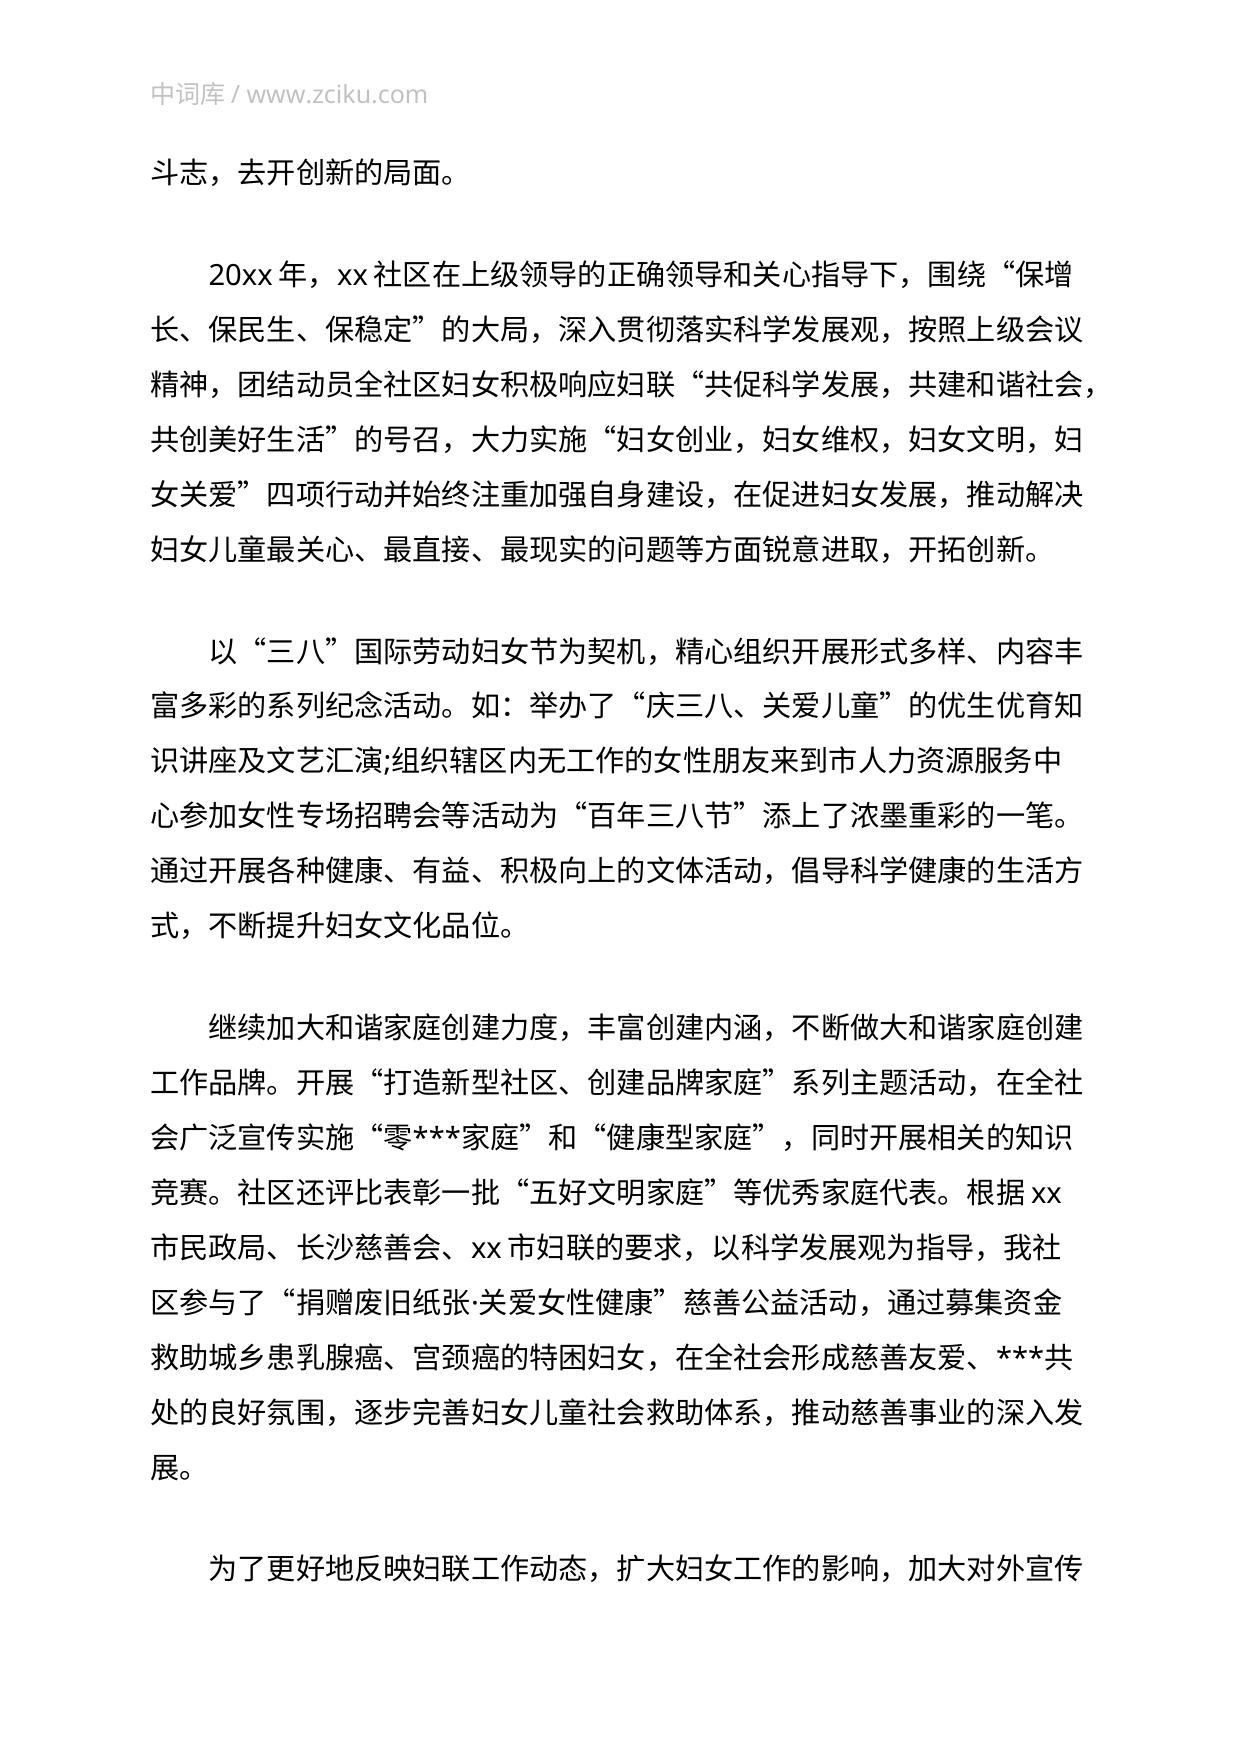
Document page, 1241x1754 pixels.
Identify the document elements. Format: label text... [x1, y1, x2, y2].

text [150, 1546, 1090, 1588]
text 以“三八”国际劳动妇女节为契机，精心组织开展形式多样、内容丰富多彩的系列纪念活动。如：举办了“庆三八、关爱儿童”的优生优育知识讲座及文艺汇演;组织辖区内无工作的女性朋友来到市人力资源服务中心参加女性专场招聘会等活动为“百年三八节”添上了浓墨重彩的一笔。通过开展各种健康、有益、积极向上的文体活动，倡导科学健康的生活方式，不断提升妇女文化品位。 [150, 628, 1090, 945]
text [150, 150, 1090, 192]
text 20xx年，xx社区在上级领导的正确领导和关心指导下，围绕“保增长、保民生、保稳定”的大局，深入贯彻落实科学发展观，按照上级会议精神，团结动员全社区妇女积极响应妇联“共促科学发展，共建和谐社会，共创美好生活”的号召，大力实施“妇女创业，妇女维权，妇女文明，妇女关爱”四项行动并始终注重加强自身建设，在促进妇女发展，推动解决妇女儿童最关心、最直接、最现实的问题等方面锐意进取，开拓创新。 [150, 252, 1090, 569]
text 继续加大和谐家庭创建力度，丰富创建内涵，不断做大和谐家庭创建工作品牌。开展“打造新型社区、创建品牌家庭”系列主题活动，在全社会广泛宣传实施“零***家庭”和“健康型家庭”，同时开展相关的知识竞赛。社区还评比表彰一批“五好文明家庭”等优秀家庭代表。根据xx市民政局、长沙慈善会、xx市妇联的要求，以科学发展观为指导，我社区参与了“捐赠废旧纸张·关爱女性健康”慈善公益活动，通过募集资金救助城乡患乳腺癌、宫颈癌的特困妇女，在全社会形成慈善友爱、***共处的良好氛围，逐步完善妇女儿童社会救助体系，推动慈善事业的深入发展。 [150, 1004, 1090, 1486]
